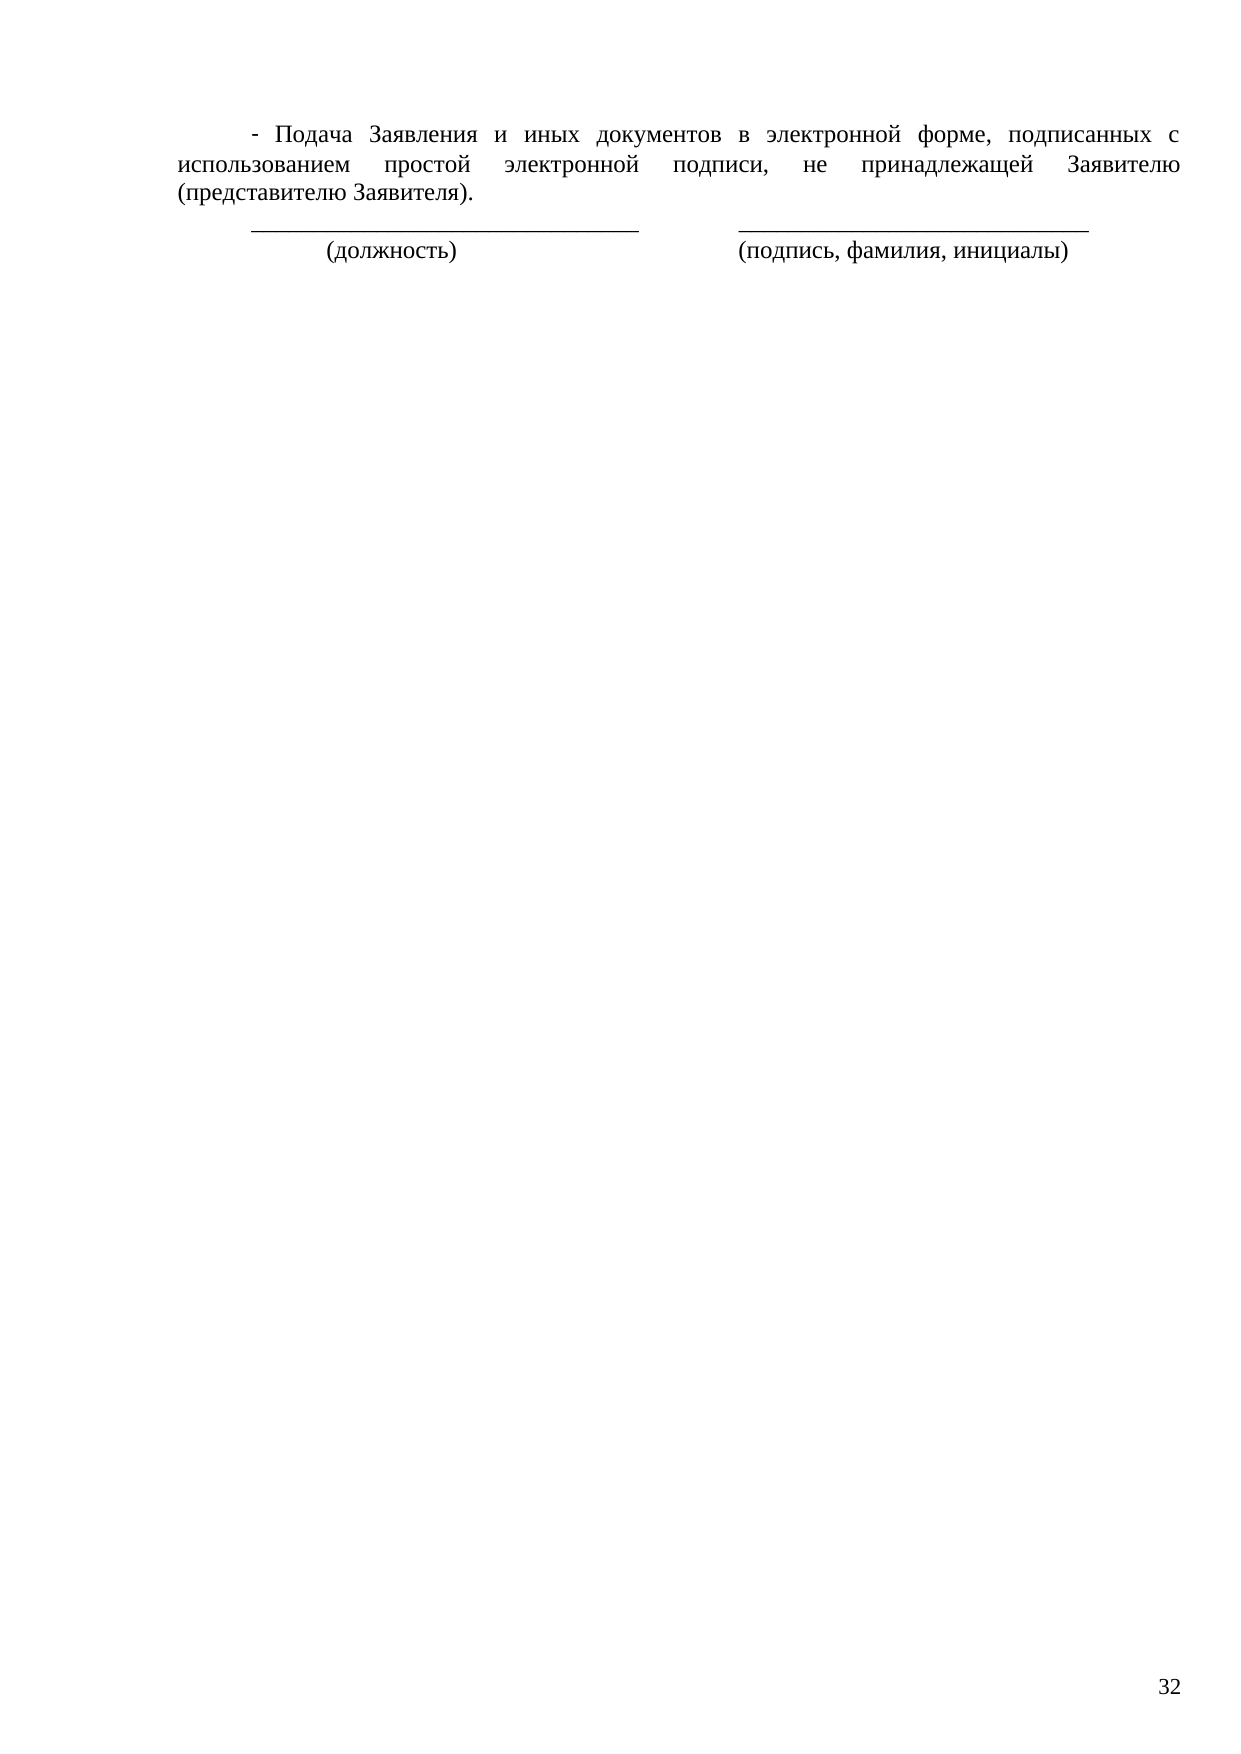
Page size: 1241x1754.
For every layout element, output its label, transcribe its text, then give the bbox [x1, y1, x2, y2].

text _______________________________ ____________________________ [177, 206, 1181, 235]
text (должность) (подпись, фамилия, инициалы) [177, 235, 1181, 264]
text - Подача Заявления и иных документов в электронной форме, подписанных с использованием простой электронной подписи, не принадлежащей Заявителю (представителю Заявителя). [177, 118, 1181, 206]
